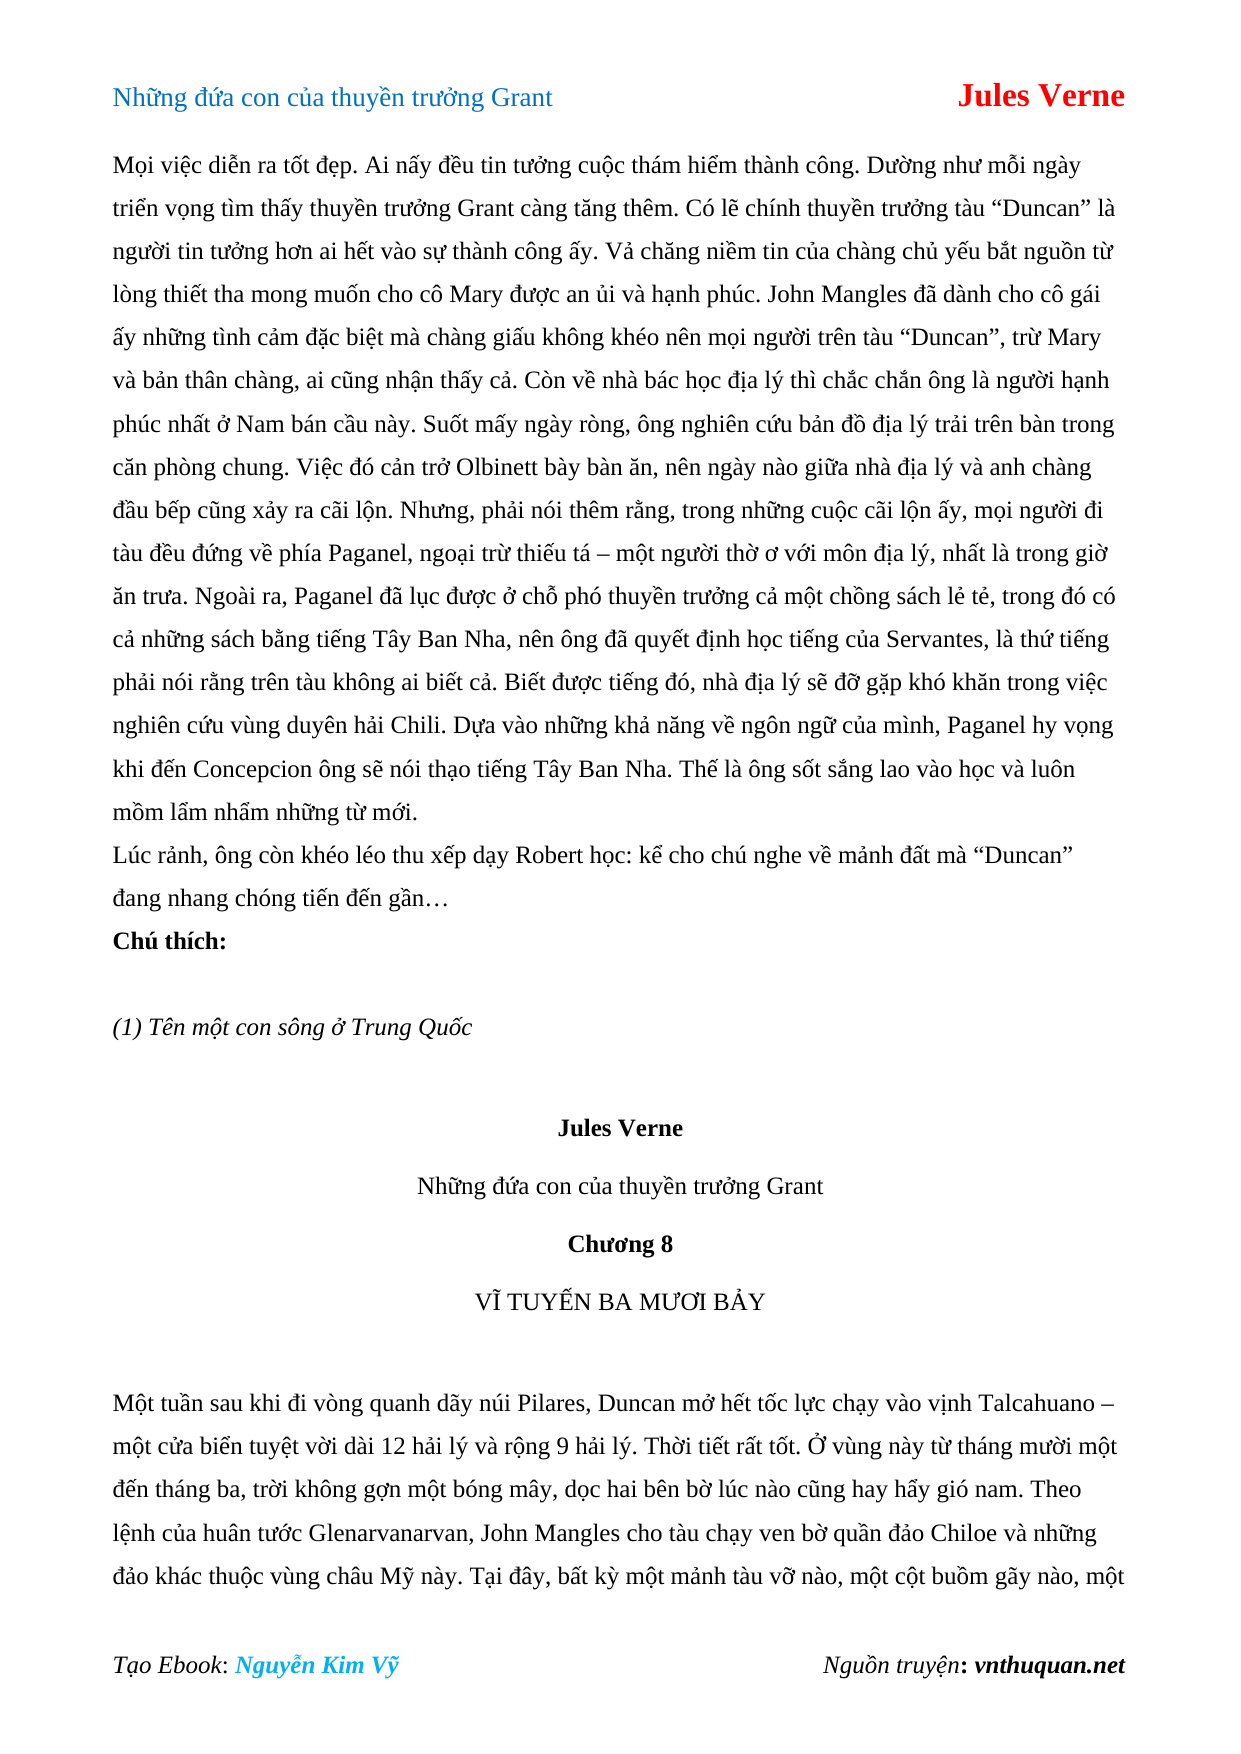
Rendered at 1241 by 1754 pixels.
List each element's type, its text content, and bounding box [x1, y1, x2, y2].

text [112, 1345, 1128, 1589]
text Jules Verne [112, 1113, 1128, 1142]
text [112, 150, 1128, 1041]
text Những đứa con của thuyền trưởng Grant [112, 1171, 1128, 1200]
text Chương 8 [112, 1229, 1128, 1258]
text VĨ TUYẾN BA MƯƠI BẢY [112, 1287, 1128, 1316]
